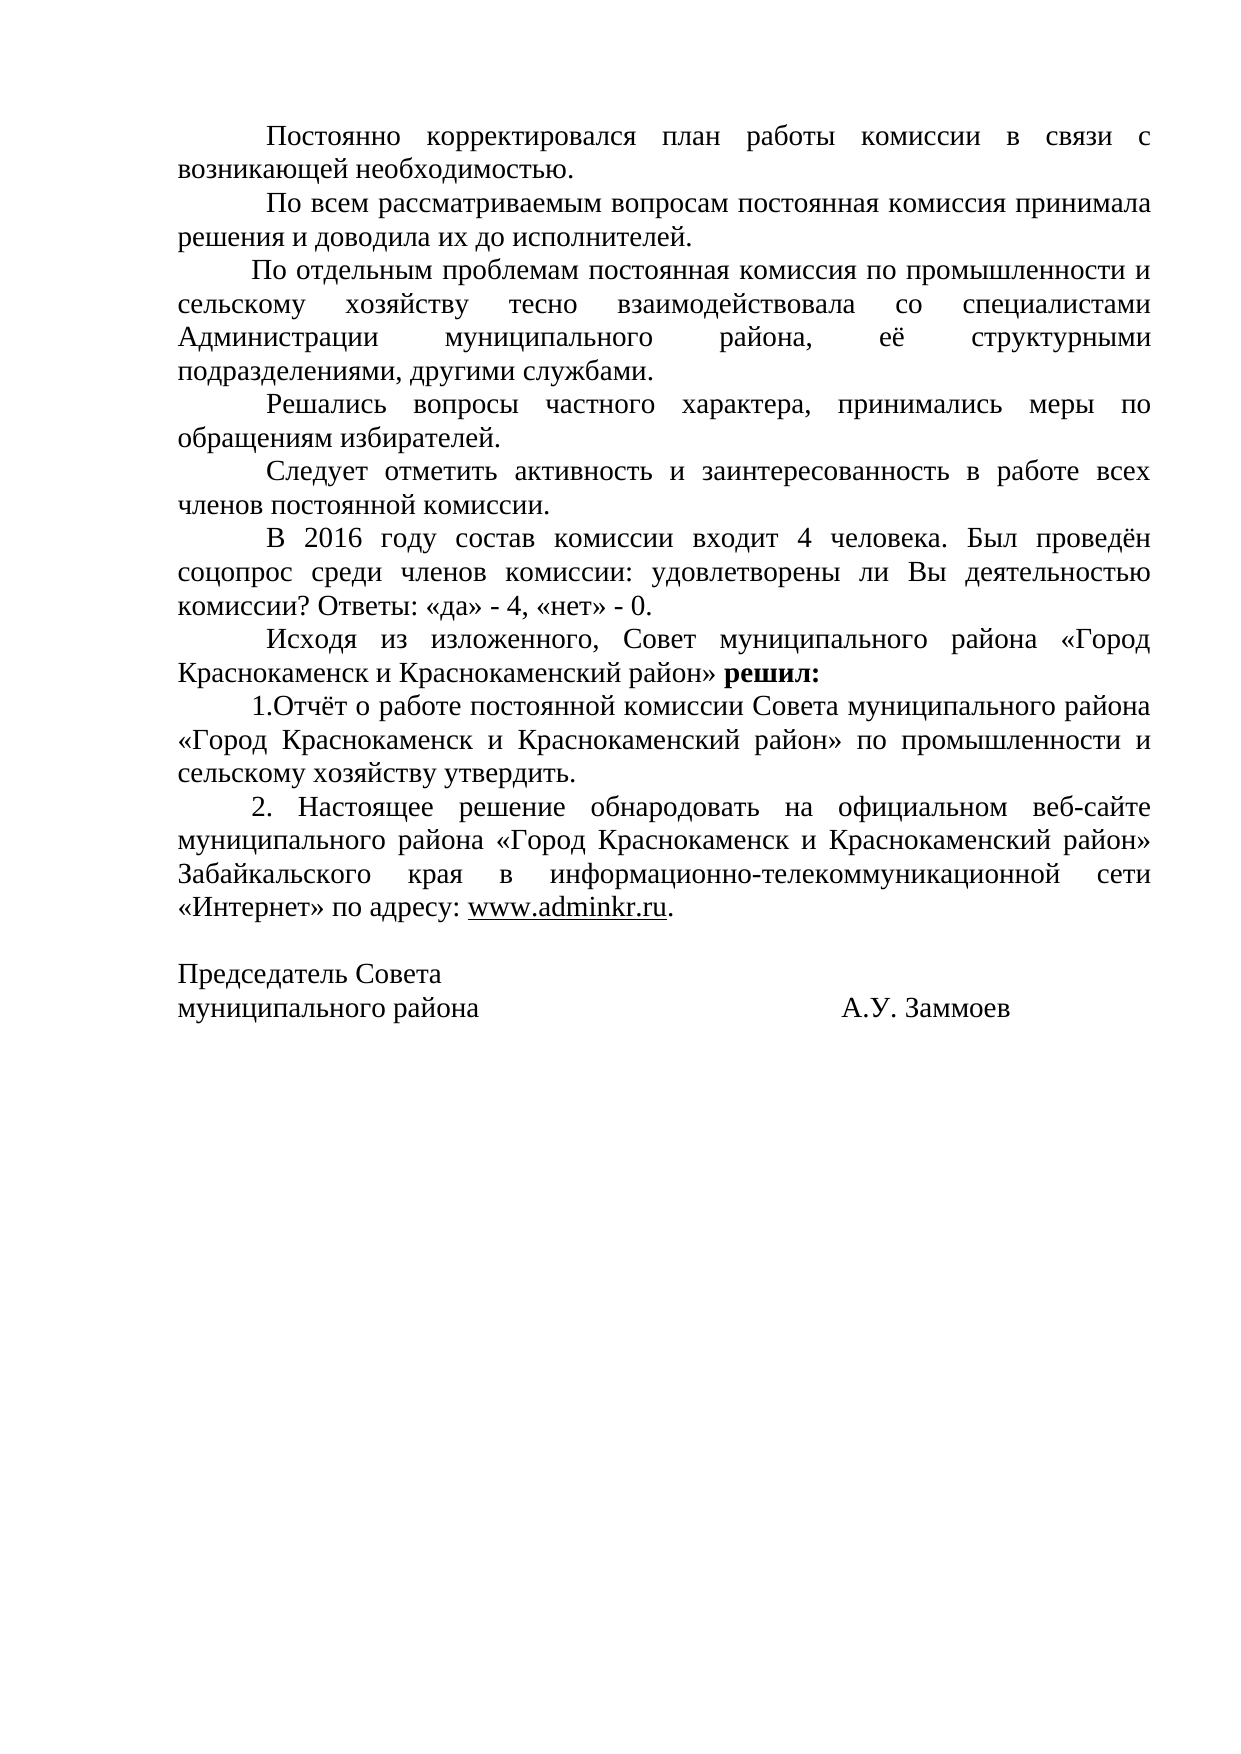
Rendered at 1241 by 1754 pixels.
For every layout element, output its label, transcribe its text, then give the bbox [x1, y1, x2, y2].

text В 2016 году состав комиссии входит 4 человека. Был проведён соцопрос среди членов комиссии: удовлетворены ли Вы деятельностью комиссии? Ответы: «да» - 4, «нет» - 0. [177, 521, 1152, 621]
text Следует отметить активность и заинтересованность в работе всех членов постоянной комиссии. [177, 453, 1152, 521]
text Решались вопросы частного характера, принимались меры по обращениям избирателей. [177, 386, 1152, 453]
text Исходя из изложенного, Совет муниципального района «Город Краснокаменск и Краснокаменский район» решил: [177, 621, 1152, 688]
text 1.Отчёт о работе постоянной комиссии Совета муниципального района «Город Краснокаменск и Краснокаменский район» по промышленности и сельскому хозяйству утвердить. [177, 688, 1152, 789]
text муниципального района А.У. Заммоев [177, 990, 1152, 1024]
text 2. Настоящее решение обнародовать на официальном веб-сайте муниципального района «Город Краснокаменск и Краснокаменский район» Забайкальского края в информационно-телекоммуникационной сети «Интернет» по адресу: www.adminkr.ru. [177, 789, 1152, 923]
text По всем рассматриваемым вопросам постоянная комиссия принимала решения и доводила их до исполнителей. [177, 185, 1152, 252]
text Постоянно корректировался план работы комиссии в связи с возникающей необходимостью. [177, 118, 1152, 185]
text По отдельным проблемам постоянная комиссия по промышленности и сельскому хозяйству тесно взаимодействовала со специалистами Администрации муниципального района, её структурными подразделениями, другими службами. [177, 252, 1152, 386]
text Председатель Совета [177, 957, 1152, 990]
